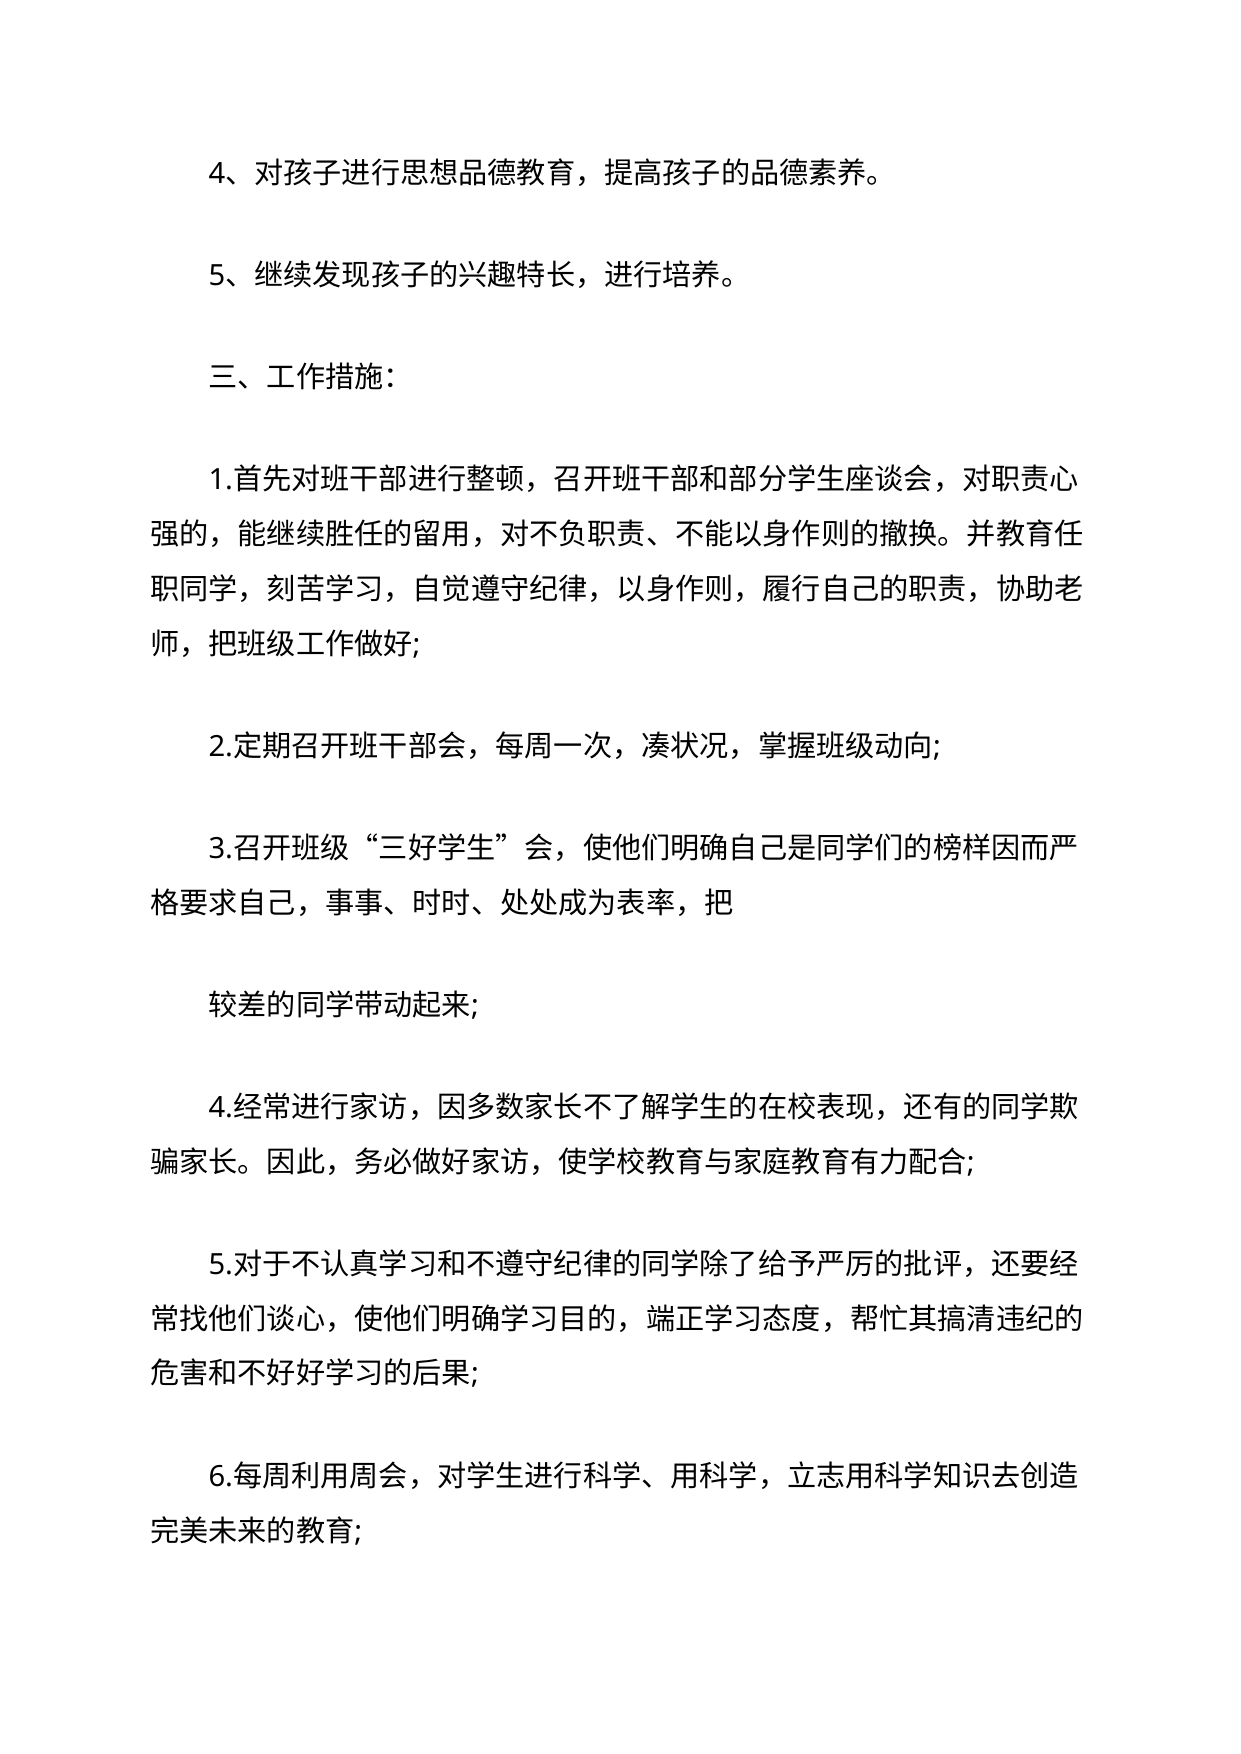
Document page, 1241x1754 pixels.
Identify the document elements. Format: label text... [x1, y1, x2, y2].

text 三、工作措施： [150, 354, 1090, 396]
text 2.定期召开班干部会，每周一次，凑状况，掌握班级动向; [150, 722, 1090, 765]
text 5、继续发现孩子的兴趣特长，进行培养。 [150, 252, 1090, 294]
text 3.召开班级“三好学生”会，使他们明确自己是同学们的榜样因而严格要求自己，事事、时时、处处成为表率，把 [150, 824, 1090, 922]
text 6.每周利用周会，对学生进行科学、用科学，立志用科学知识去创造完美未来的教育; [150, 1452, 1090, 1549]
text 4.经常进行家访，因多数家长不了解学生的在校表现，还有的同学欺骗家长。因此，务必做好家访，使学校教育与家庭教育有力配合; [150, 1083, 1090, 1181]
text 5.对于不认真学习和不遵守纪律的同学除了给予严厉的批评，还要经常找他们谈心，使他们明确学习目的，端正学习态度，帮忙其搞清违纪的危害和不好好学习的后果; [150, 1240, 1090, 1392]
text 4、对孩子进行思想品德教育，提高孩子的品德素养。 [150, 150, 1090, 192]
text 1.首先对班干部进行整顿，召开班干部和部分学生座谈会，对职责心强的，能继续胜任的留用，对不负职责、不能以身作则的撤换。并教育任职同学，刻苦学习，自觉遵守纪律，以身作则，履行自己的职责，协助老师，把班级工作做好; [150, 456, 1090, 663]
text 较差的同学带动起来; [150, 981, 1090, 1024]
